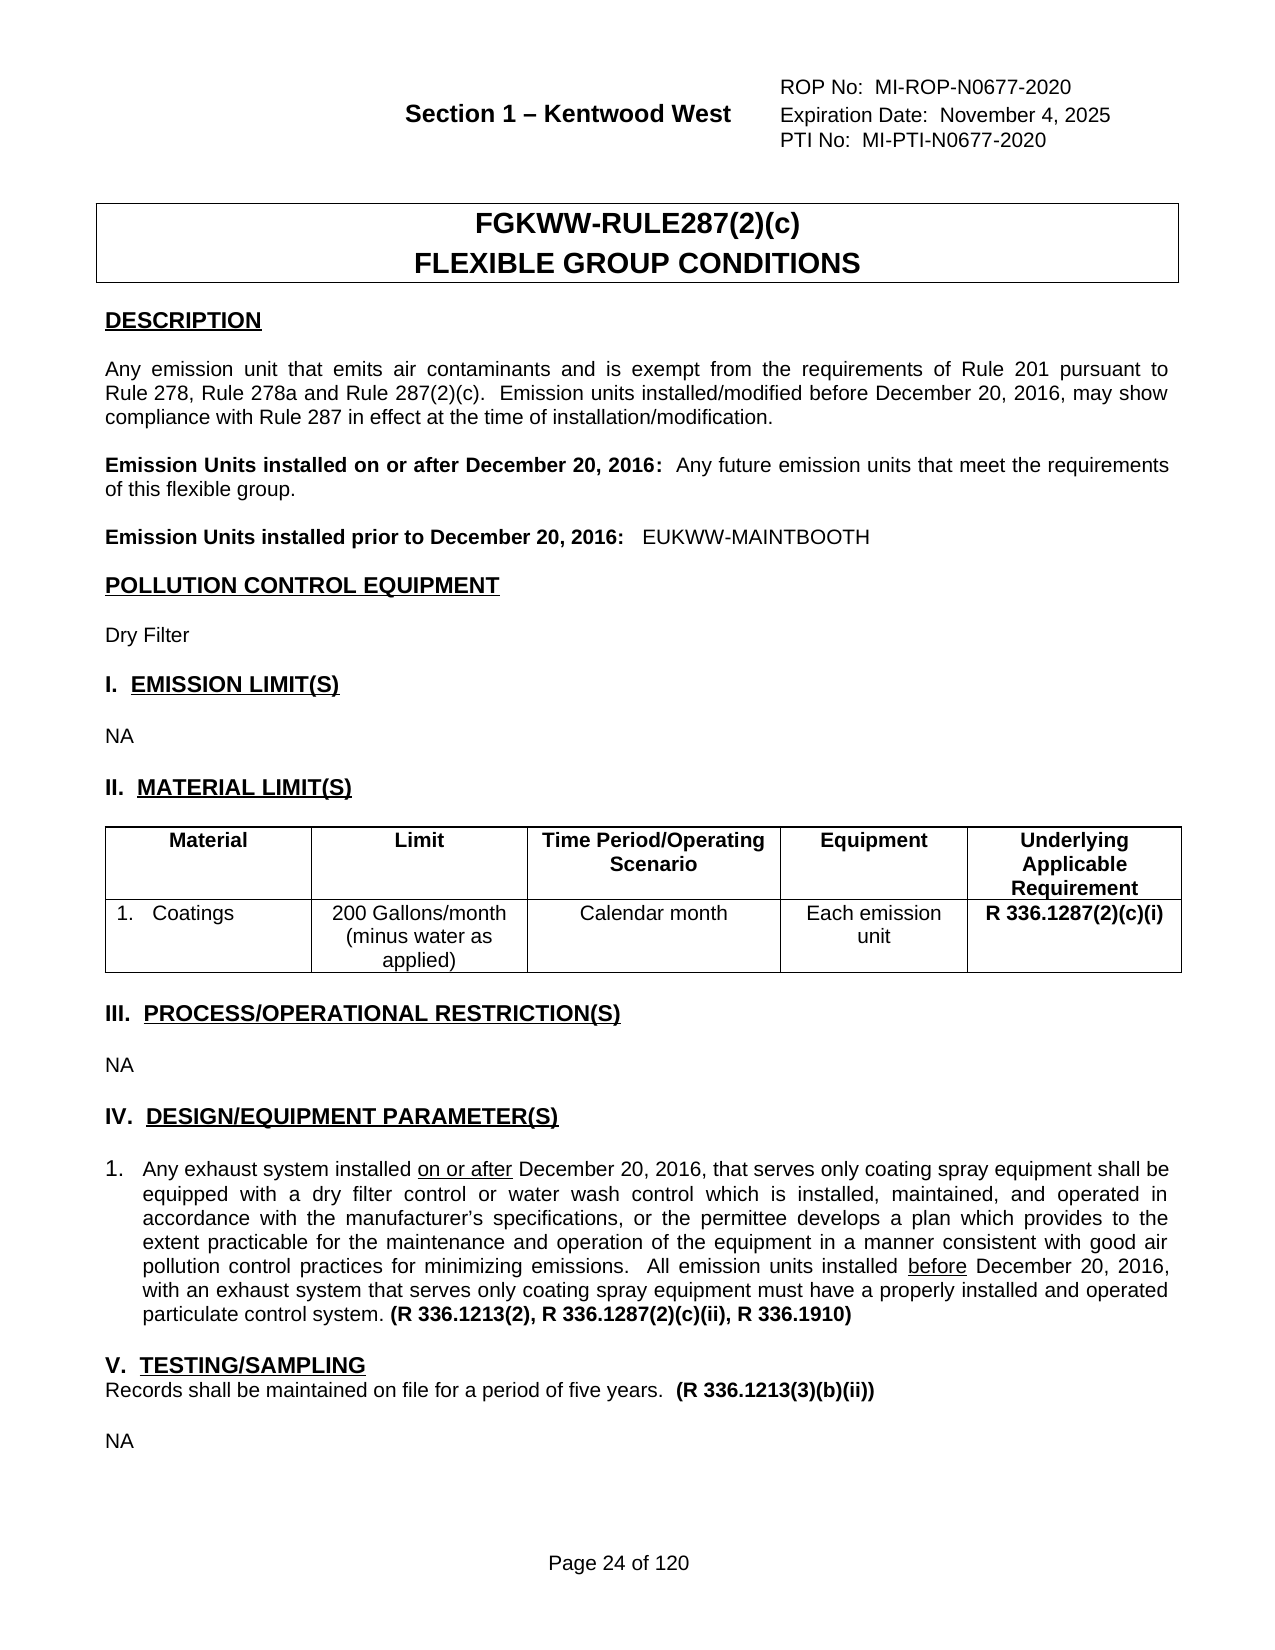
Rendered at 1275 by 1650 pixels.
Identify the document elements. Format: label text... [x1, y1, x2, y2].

table_cell 200 Gallons/month (minus water as applied) [312, 900, 527, 972]
text Any emission unit that emits air contaminants and is exempt from the requirements of Rule 201 pursuant to Rule 278, Rule 278a and Rule 287(2)(c). Emission units installed/modified before December 20, 2016, may show compliance with Rule 287 in effect at the time of installation/modification. [105, 357, 1170, 429]
text Dry Filter [105, 623, 1170, 647]
table_cell R 336.1287(2)(c)(i) [968, 900, 1181, 972]
text NA [105, 1428, 1170, 1452]
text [105, 1378, 1170, 1402]
table_cell Coatings [106, 900, 311, 972]
text Emission Units installed on or after December 20, 2016: Any future emission units that meet the requirements of this flexible group. [105, 453, 1170, 501]
table_header Material [106, 828, 311, 899]
text III. PROCESS/OPERATIONAL RESTRICTION(S) [105, 1000, 1170, 1026]
table_cell Each emission unit [781, 900, 967, 972]
text II. MATERIAL LIMIT(S) [105, 774, 1170, 800]
text POLLUTION CONTROL EQUIPMENT [105, 572, 1170, 599]
text NA [105, 723, 1170, 747]
table_header Underlying Applicable Requirement [968, 828, 1181, 899]
text DESCRIPTION [105, 307, 1170, 333]
text Emission Units installed prior to December 20, 2016: EUKWW-MAINTBOOTH [105, 524, 1170, 548]
text V. TESTING/SAMPLING [105, 1352, 1170, 1378]
text NA [105, 1052, 1170, 1076]
table_header Equipment [781, 828, 967, 899]
table_cell Calendar month [528, 900, 780, 972]
text I. EMISSION LIMIT(S) [105, 671, 1170, 697]
subtitle FGKWW-RULE287(2)(c) [97, 204, 1178, 240]
text IV. DESIGN/EQUIPMENT PARAMETER(S) [105, 1103, 1170, 1129]
text FLEXIBLE GROUP CONDITIONS [97, 243, 1178, 282]
text 1. Any exhaust system installed on or after December 20, 2016, that serves only coating spray equipment shall be equipped with a dry filter control or water wash control which is installed, maintained, and operated in accordance with the manufacturer’s specifications, or the permittee develops a plan which provides to the extent practicable for the maintenance and operation of the equipment in a manner consistent with good air pollution control practices for minimizing emissions. All emission units installed before December 20, 2016, with an exhaust system that serves only coating spray equipment must have a properly installed and operated particulate control system. (R 336.1213(2), R 336.1287(2)(c)(ii), R 336.1910) [105, 1155, 1170, 1326]
table_header Limit [312, 828, 527, 899]
table_header Time Period/Operating Scenario [528, 828, 780, 899]
